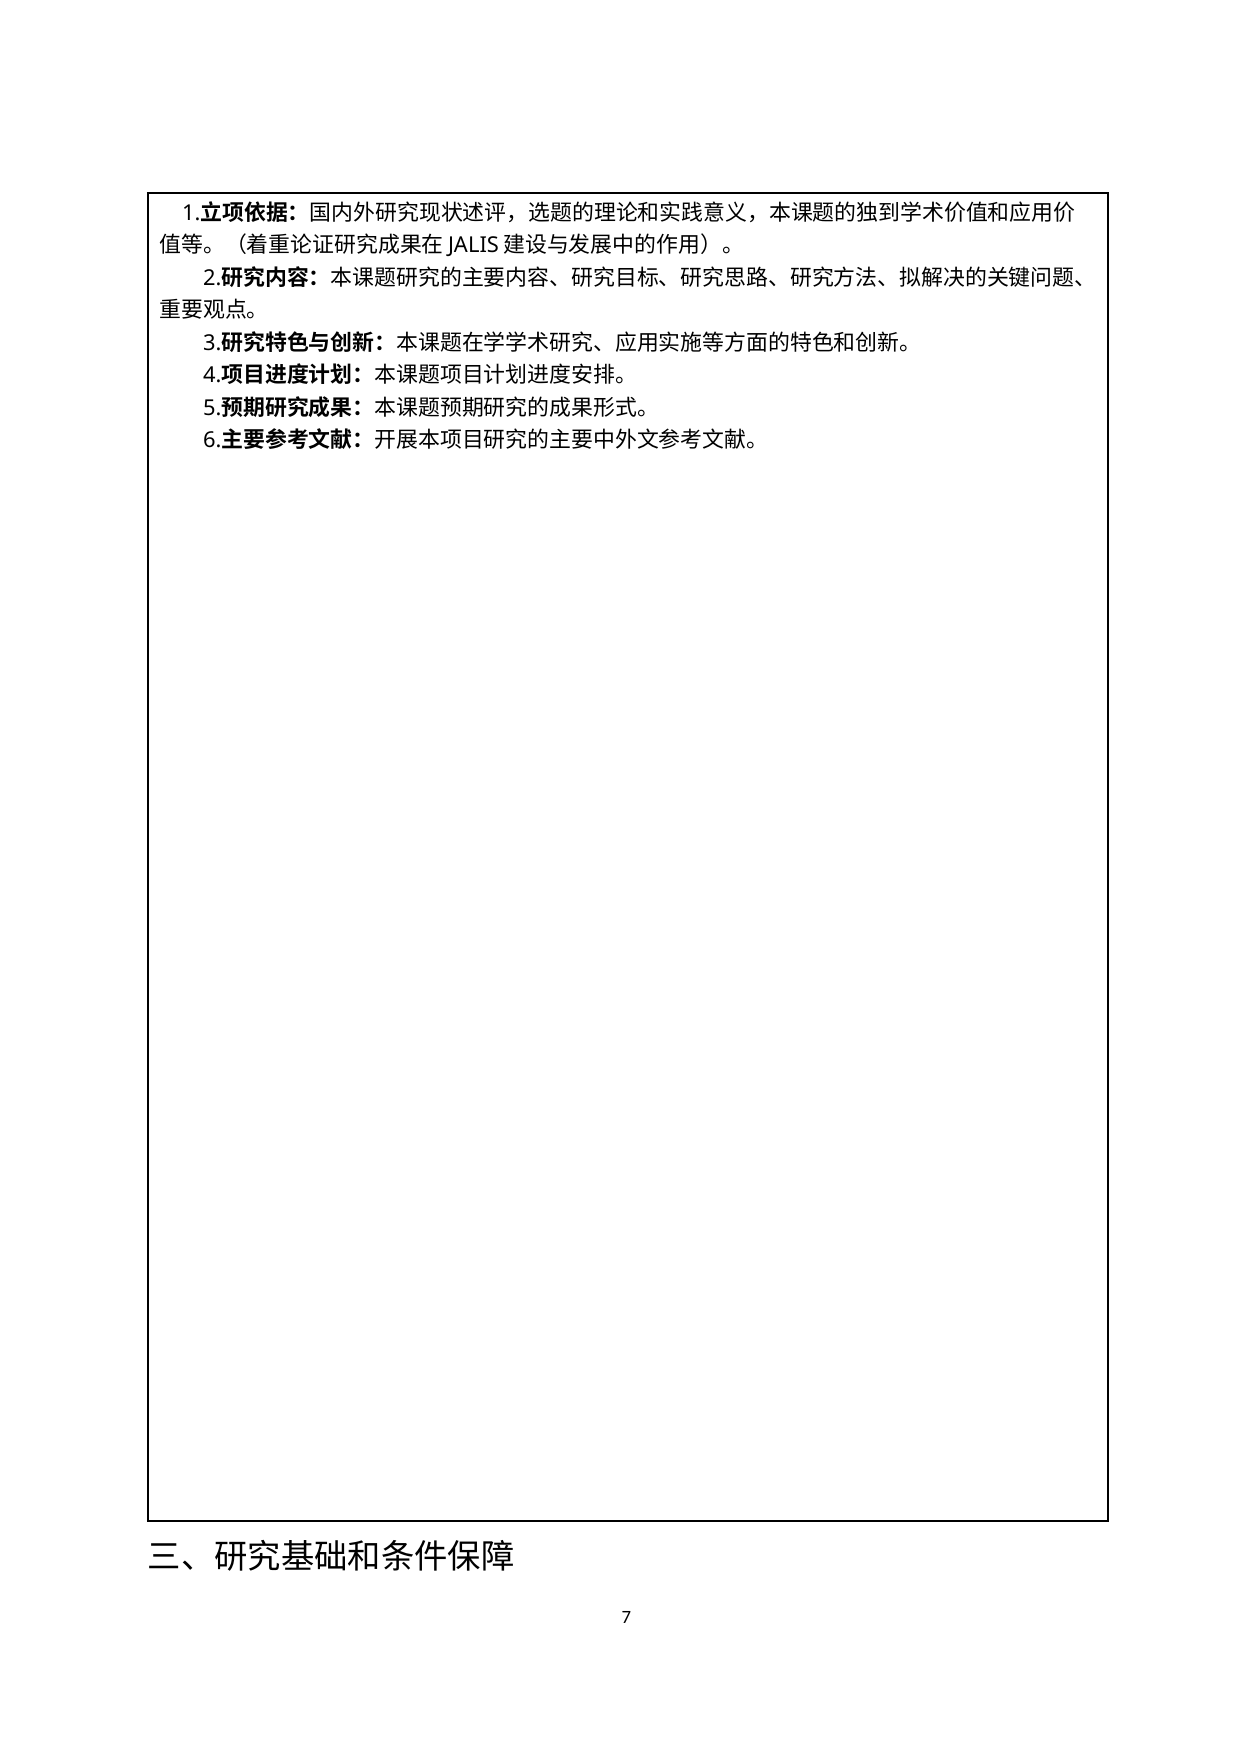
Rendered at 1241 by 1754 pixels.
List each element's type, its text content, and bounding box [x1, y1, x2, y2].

text 三、研究基础和条件保障 [148, 1522, 1104, 1587]
table_header 1.立项依据：国内外研究现状述评，选题的理论和实践意义，本课题的独到学术价值和应用价值等。（着重论证研究成果在JALIS建设与发展中的作用）。 2.研究内容：本课题研究的主要内容、研究目标、研究思路、研究方法、拟解决的关键问题、重要观点。 3.研究特色与创新：本课题在学学术研究、应用实施等方面的特色和创新。 4.项目进度计划：本课题项目计划进度安排。 5.预期研究成果：本课题预期研究的成果形式。 6.主要参考文献：开展本项目研究的主要中外文参考文献。 [149, 194, 1107, 1519]
